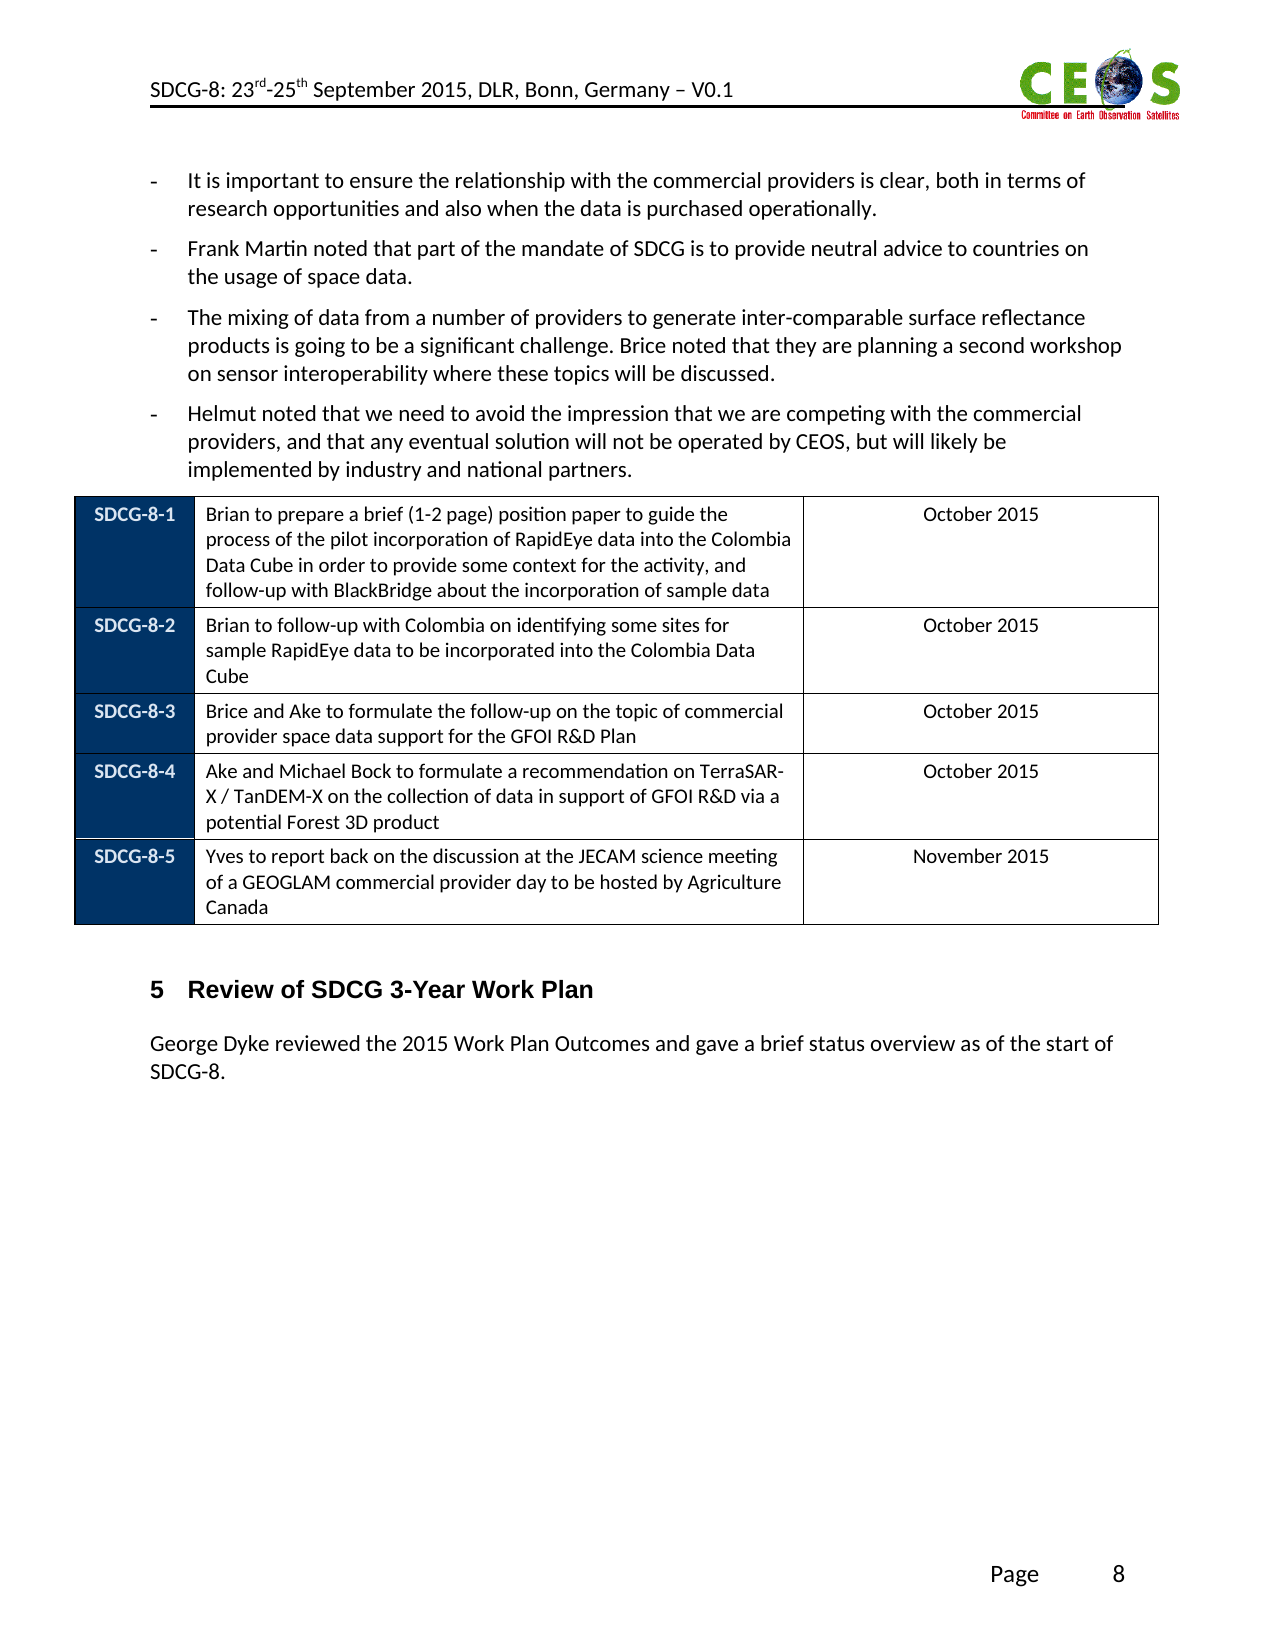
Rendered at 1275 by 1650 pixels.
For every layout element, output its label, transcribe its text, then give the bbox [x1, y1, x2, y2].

list Frank Martin noted that part of the mandate of SDCG is to provide neutral advice to countries on the usage of space data. [150, 234, 1125, 290]
table_cell October 2015 [804, 754, 1158, 838]
text George Dyke reviewed the 2015 Work Plan Outcomes and gave a brief status overview as of the start of SDCG-8. [150, 1029, 1125, 1085]
table_cell Ake and Michael Bock to formulate a recommendation on TerraSAR-X / TanDEM-X on the collection of data in support of GFOI R&D via a potential Forest 3D product [195, 754, 803, 838]
list The mixing of data from a number of providers to generate inter-comparable surface reflectance products is going to be a significant challenge. Brice noted that they are planning a second workshop on sensor interoperability where these topics will be discussed. [150, 303, 1125, 387]
table_cell SDCG-8-5 [76, 840, 194, 924]
table_cell Yves to report back on the discussion at the JECAM science meeting of a GEOGLAM commercial provider day to be hosted by Agriculture Canada [195, 840, 803, 924]
table_cell SDCG-8-2 [76, 608, 194, 693]
table_header SDCG-8-1 [76, 497, 194, 607]
table_header Brian to prepare a brief (1-2 page) position paper to guide the process of the pilot incorporation of RapidEye data into the Colombia Data Cube in order to provide some context for the activity, and follow-up with BlackBridge about the incorporation of sample data [195, 497, 803, 607]
list Helmut noted that we need to avoid the impression that we are competing with the commercial providers, and that any eventual solution will not be operated by CEOS, but will likely be implemented by industry and national partners. [150, 399, 1125, 483]
table_cell October 2015 [804, 608, 1158, 693]
table_cell October 2015 [804, 694, 1158, 753]
table_cell November 2015 [804, 840, 1158, 924]
table_cell SDCG-8-3 [76, 694, 194, 753]
table_cell Brian to follow-up with Colombia on identifying some sites for sample RapidEye data to be incorporated into the Colombia Data Cube [195, 608, 803, 693]
subtitle Review of SDCG 3-Year Work Plan [150, 975, 1125, 1004]
table_cell Brice and Ake to formulate the follow-up on the topic of commercial provider space data support for the GFOI R&D Plan [195, 694, 803, 753]
table_cell SDCG-8-4 [76, 754, 194, 838]
table_header October 2015 [804, 497, 1158, 607]
list It is important to ensure the relationship with the commercial providers is clear, both in terms of research opportunities and also when the data is purchased operationally. [150, 166, 1125, 222]
picture [1008, 45, 1189, 136]
